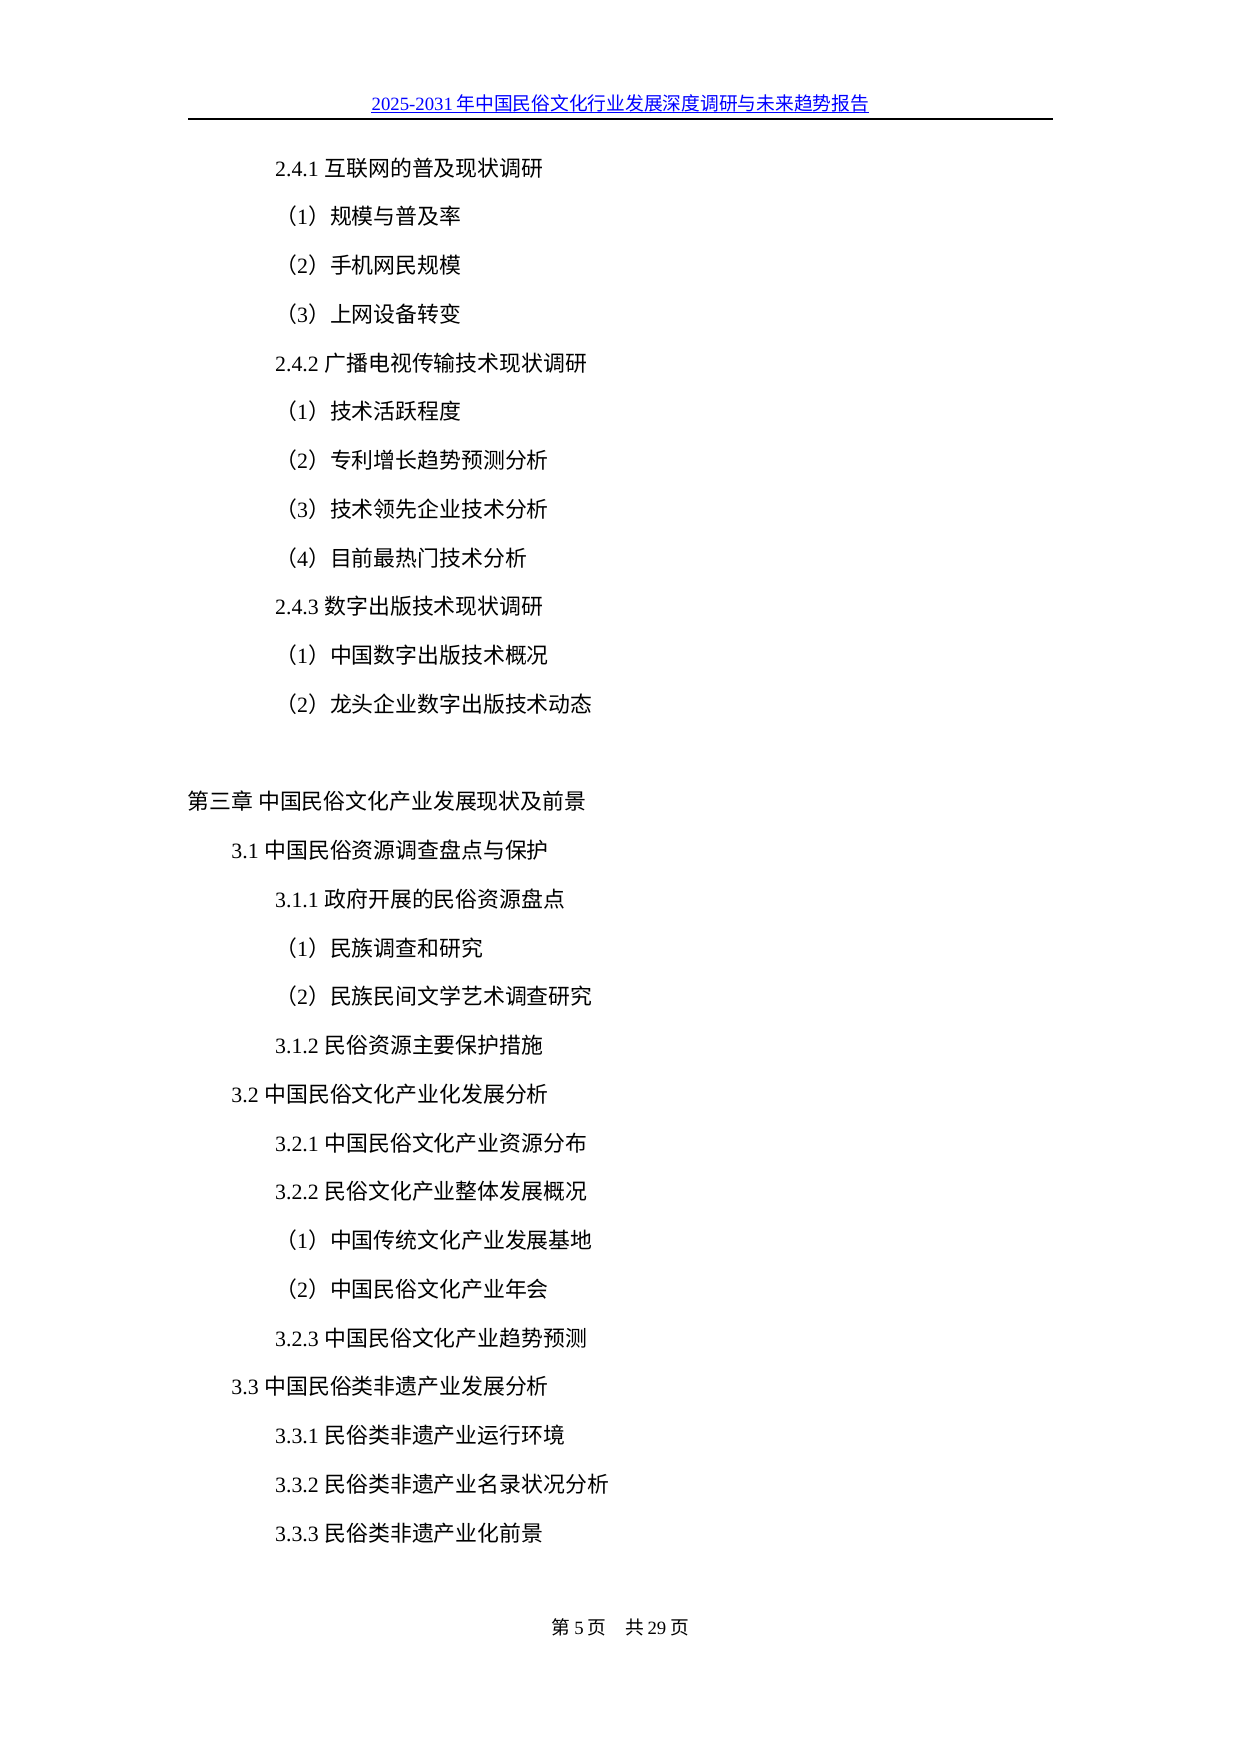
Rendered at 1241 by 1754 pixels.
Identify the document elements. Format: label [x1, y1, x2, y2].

text [187, 150, 1053, 1548]
